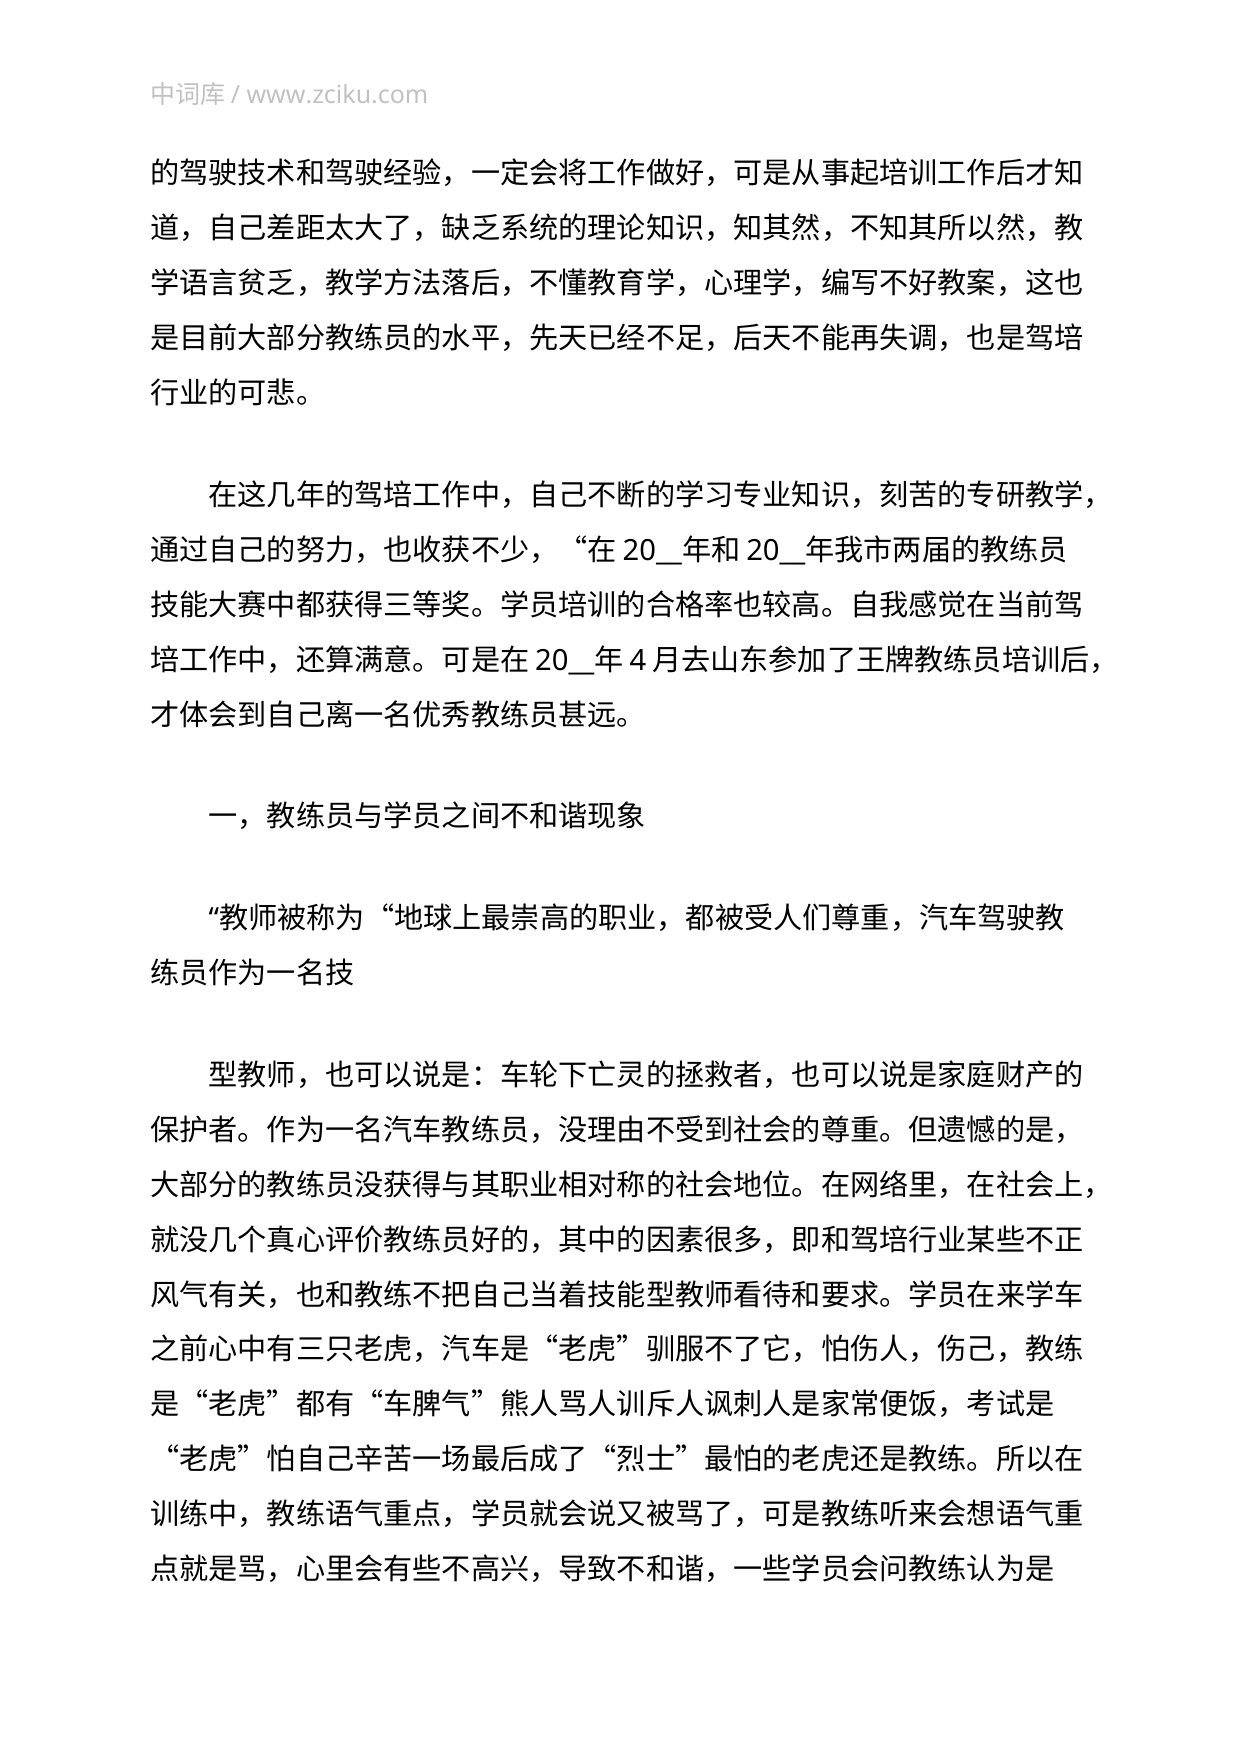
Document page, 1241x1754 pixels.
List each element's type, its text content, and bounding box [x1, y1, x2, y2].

text 一，教练员与学员之间不和谐现象 [150, 793, 1090, 835]
text “教师被称为“地球上最崇高的职业，都被受人们尊重，汽车驾驶教练员作为一名技 [150, 895, 1090, 992]
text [150, 1051, 1090, 1588]
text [150, 150, 1090, 412]
text 在这几年的驾培工作中，自己不断的学习专业知识，刻苦的专研教学，通过自己的努力，也收获不少，“在20__年和20__年我市两届的教练员技能大赛中都获得三等奖。学员培训的合格率也较高。自我感觉在当前驾培工作中，还算满意。可是在20__年4月去山东参加了王牌教练员培训后，才体会到自己离一名优秀教练员甚远。 [150, 471, 1090, 733]
